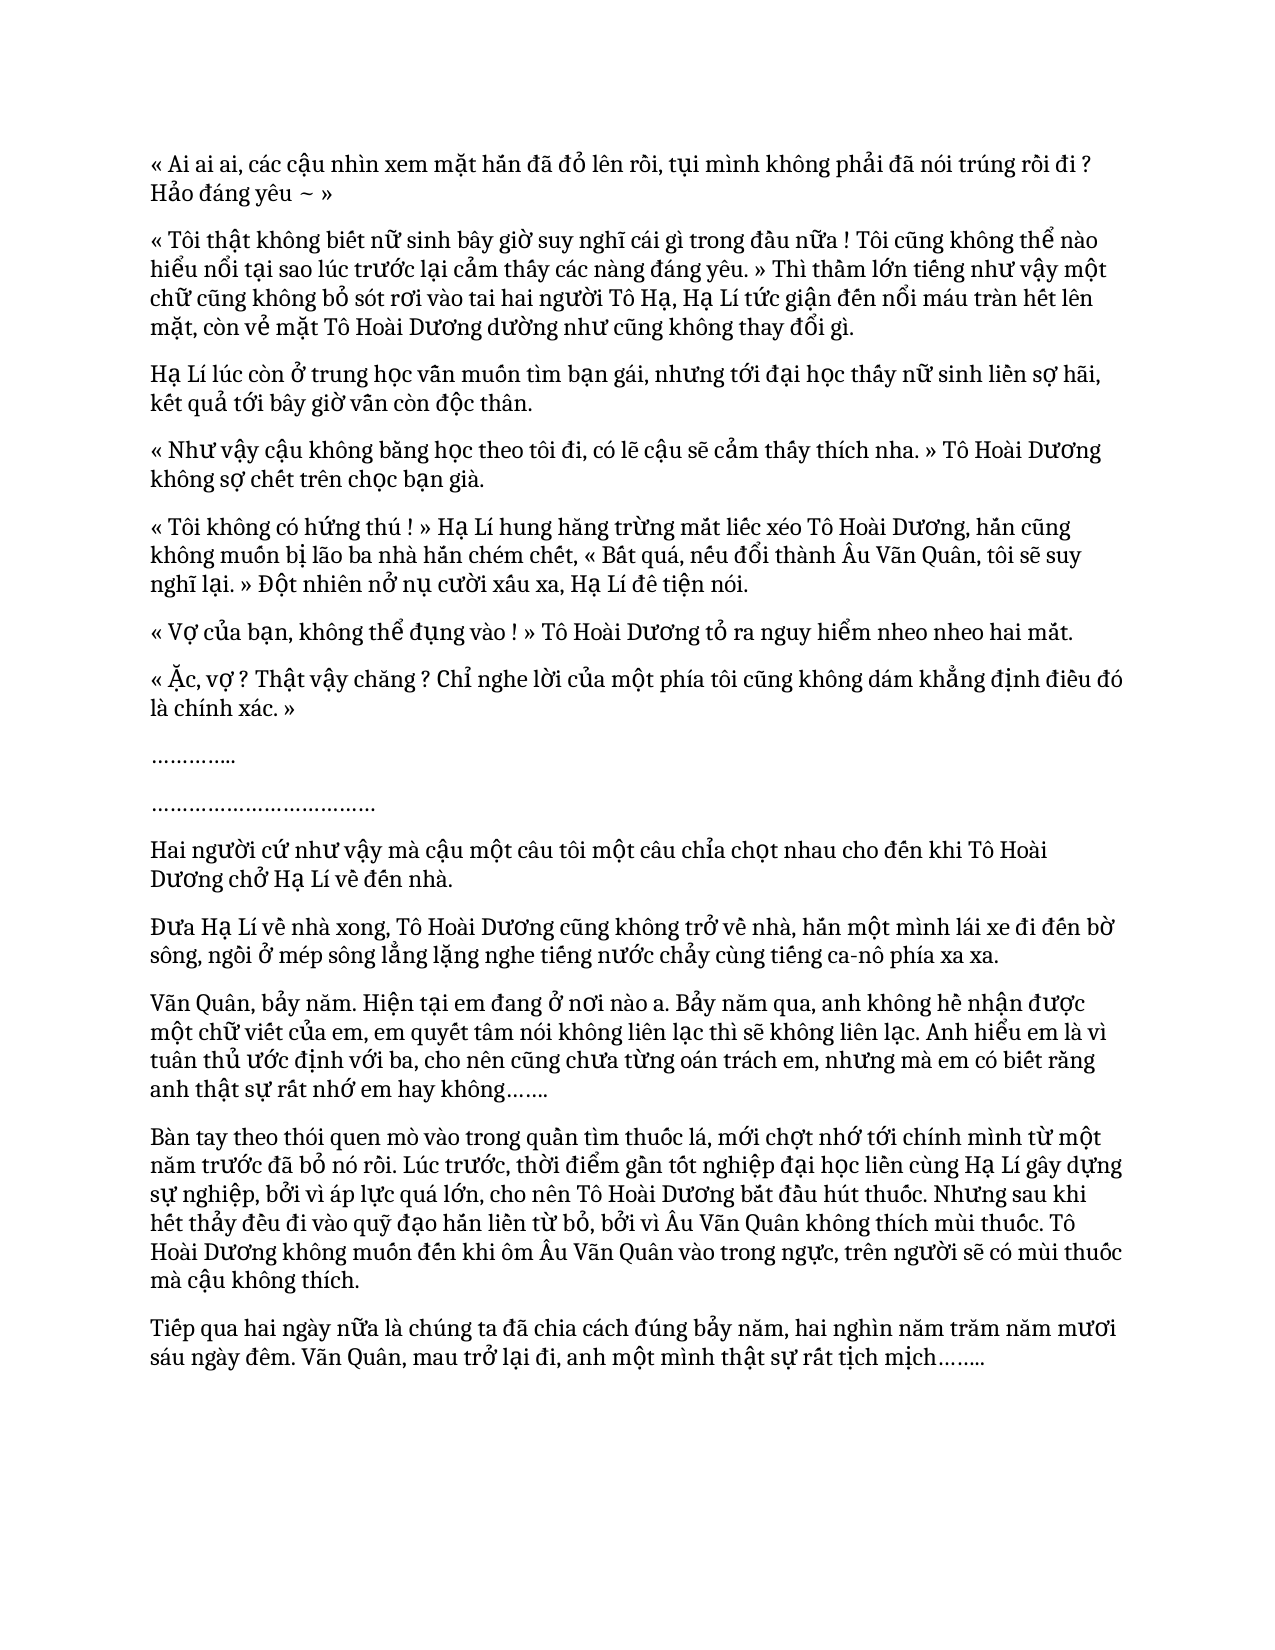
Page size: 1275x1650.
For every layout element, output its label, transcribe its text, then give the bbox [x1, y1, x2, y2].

text ……………………………… [150, 789, 1125, 817]
text Tiếp qua hai ngày nữa là chúng ta đã chia cách đúng bảy năm, hai nghìn năm trăm năm mươi sáu ngày đêm. Vãn Quân, mau trở lại đi, anh một mình thật sự rất tịch mịch…….. [150, 1314, 1125, 1429]
text Bàn tay theo thói quen mò vào trong quần tìm thuốc lá, mới chợt nhớ tới chính mình từ một năm trước đã bỏ nó rồi. Lúc trước, thời điểm gần tốt nghiệp đại học liền cùng Hạ Lí gây dựng sự nghiệp, bởi vì áp lực quá lớn, cho nên Tô Hoài Dương bắt đầu hút thuốc. Nhưng sau khi hết thảy đều đi vào quỹ đạo hắn liền từ bỏ, bởi vì Âu Vãn Quân không thích mùi thuốc. Tô Hoài Dương không muốn đến khi ôm Âu Vãn Quân vào trong ngực, trên người sẽ có mùi thuốc mà cậu không thích. [150, 1122, 1125, 1295]
text « Như vậy cậu không bằng học theo tôi đi, có lẽ cậu sẽ cảm thấy thích nha. » Tô Hoài Dương không sợ chết trên chọc bạn già. [150, 436, 1125, 494]
text Hai người cứ như vậy mà cậu một câu tôi một câu chỉa chọt nhau cho đến khi Tô Hoài Dương chở Hạ Lí về đến nhà. [150, 836, 1125, 894]
text « Tôi không có hứng thú ! » Hạ Lí hung hăng trừng mắt liếc xéo Tô Hoài Dương, hắn cũng không muốn bị lão ba nhà hắn chém chết, « Bất quá, nếu đổi thành Âu Vãn Quân, tôi sẽ suy nghĩ lại. » Đột nhiên nở nụ cười xấu xa, Hạ Lí đê tiện nói. [150, 512, 1125, 599]
text Hạ Lí lúc còn ở trung học vẫn muốn tìm bạn gái, nhưng tới đại học thấy nữ sinh liền sợ hãi, kết quả tới bây giờ vẫn còn độc thân. [150, 360, 1125, 417]
text « Ai ai ai, các cậu nhìn xem mặt hắn đã đỏ lên rồi, tụi mình không phải đã nói trúng rồi đi ? Hảo đáng yêu ~ » [150, 150, 1125, 207]
text « Ặc, vợ ? Thật vậy chăng ? Chỉ nghe lời của một phía tôi cũng không dám khẳng định điều đó là chính xác. » [150, 665, 1125, 722]
text ………….. [150, 741, 1125, 770]
text Vãn Quân, bảy năm. Hiện tại em đang ở nơi nào a. Bảy năm qua, anh không hề nhận được một chữ viết của em, em quyết tâm nói không liên lạc thì sẽ không liên lạc. Anh hiểu em là vì tuân thủ ước định với ba, cho nên cũng chưa từng oán trách em, nhưng mà em có biết rằng anh thật sự rất nhớ em hay không……. [150, 989, 1125, 1104]
text « Tôi thật không biết nữ sinh bây giờ suy nghĩ cái gì trong đầu nữa ! Tôi cũng không thể nào hiểu nổi tại sao lúc trước lại cảm thấy các nàng đáng yêu. » Thì thầm lớn tiếng như vậy một chữ cũng không bỏ sót rơi vào tai hai người Tô Hạ, Hạ Lí tức giận đến nổi máu tràn hết lên mặt, còn vẻ mặt Tô Hoài Dương dường như cũng không thay đổi gì. [150, 226, 1125, 341]
text Đưa Hạ Lí về nhà xong, Tô Hoài Dương cũng không trở về nhà, hắn một mình lái xe đi đến bờ sông, ngồi ở mép sông lẳng lặng nghe tiếng nước chảy cùng tiếng ca-nô phía xa xa. [150, 912, 1125, 970]
text « Vợ của bạn, không thể đụng vào ! » Tô Hoài Dương tỏ ra nguy hiểm nheo nheo hai mắt. [150, 617, 1125, 646]
